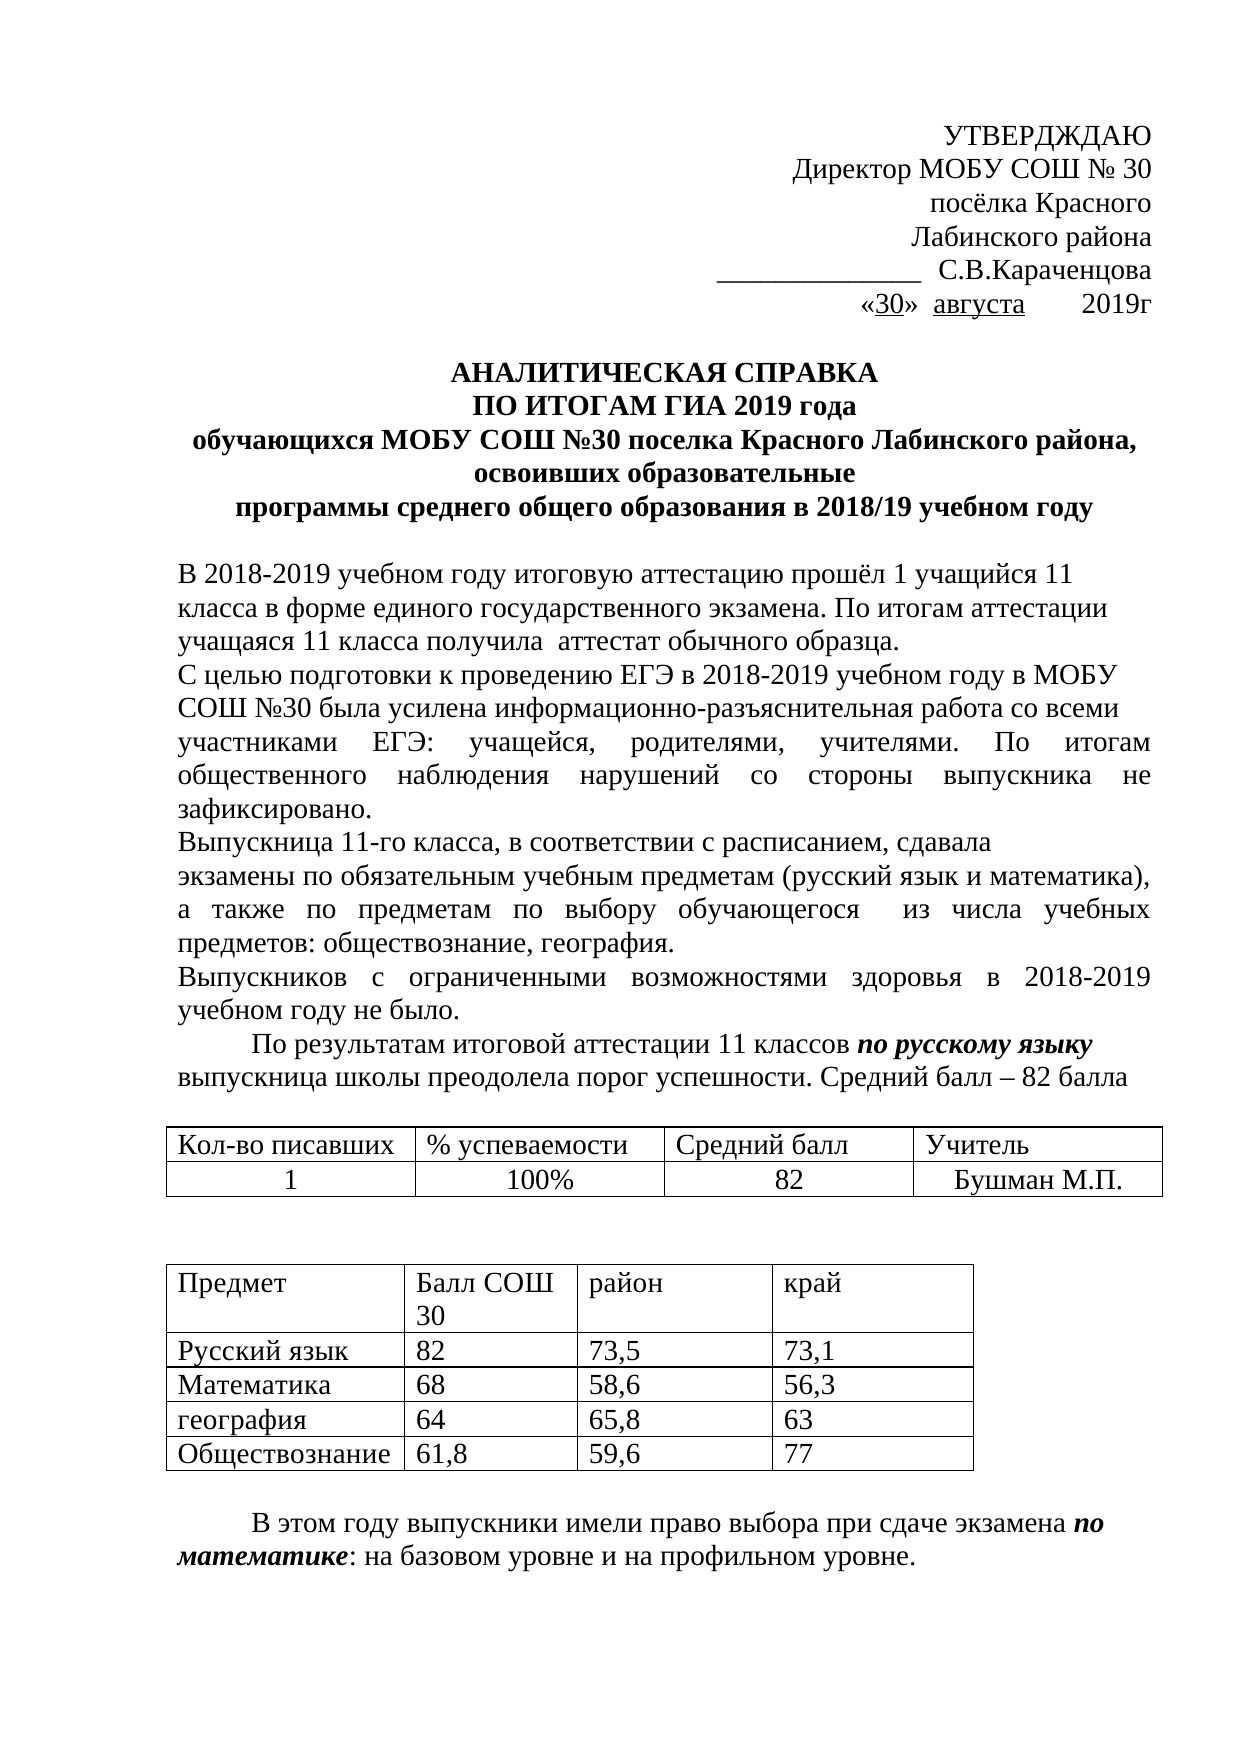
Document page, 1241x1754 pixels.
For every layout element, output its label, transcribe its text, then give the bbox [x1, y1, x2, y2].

table_header Балл СОШ 30 [405, 1265, 577, 1332]
text программы среднего общего образования в 2018/19 учебном году [177, 489, 1152, 523]
text АНАЛИТИЧЕСКАЯ СПРАВКА [177, 355, 1152, 388]
table_cell 100% [416, 1162, 664, 1196]
text обучающихся МОБУ СОШ №30 поселка Красного Лабинского района, освоивших образовательные [177, 422, 1152, 489]
text математике: на базовом уровне и на профильном уровне. [177, 1538, 1152, 1572]
table_cell 77 [773, 1437, 973, 1470]
table_cell 73,5 [578, 1333, 772, 1366]
text экзамены по обязательным учебным предметам (русский язык и математика), а также по предметам по выбору обучающегося из числа учебных предметов: обществознание, география. [177, 858, 1152, 959]
table_cell 58,6 [578, 1368, 772, 1401]
text Выпускница 11-го класса, в соответствии с расписанием, сдавала [177, 824, 1152, 858]
table_cell 56,3 [773, 1368, 973, 1401]
table_cell география [167, 1402, 404, 1436]
text В этом году выпускники имели право выбора при сдаче экзамена по [177, 1505, 1152, 1538]
text учащаяся 11 класса получила аттестат обычного образца. [177, 623, 1152, 657]
text «30» августа 2019г [177, 286, 1152, 319]
table_cell Русский язык [167, 1333, 404, 1366]
table_header Предмет [167, 1265, 404, 1332]
table_cell Бушман М.П. [914, 1162, 1162, 1196]
text ______________ С.В.Караченцова [177, 252, 1152, 286]
text Выпускников с ограниченными возможностями здоровья в 2018-2019 учебном году не было. [177, 959, 1152, 1026]
text С целью подготовки к проведению ЕГЭ в 2018-2019 учебном году в МОБУ [177, 657, 1152, 690]
text УТВЕРДЖДАЮ [177, 118, 1152, 152]
table_cell 82 [665, 1162, 913, 1196]
text Лабинского района [177, 219, 1152, 252]
table_cell 1 [167, 1162, 415, 1196]
text класса в форме единого государственного экзамена. По итогам аттестации [177, 590, 1152, 623]
table_cell Обществознание [167, 1437, 404, 1470]
table_cell 73,1 [773, 1333, 973, 1366]
table_header Средний балл [665, 1128, 913, 1161]
table_header % успеваемости [416, 1128, 664, 1161]
text ПО ИТОГАМ ГИА 2019 года [177, 388, 1152, 422]
text участниками ЕГЭ: учащейся, родителями, учителями. По итогам общественного наблюдения нарушений со стороны выпускника не зафиксировано. [177, 724, 1152, 824]
table_cell Математика [167, 1368, 404, 1401]
text СОШ №30 была усилена информационно-разъяснительная работа со всеми [177, 690, 1152, 724]
text По результатам итоговой аттестации 11 классов по русскому языку [177, 1026, 1152, 1059]
table_header Кол-во писавших [167, 1128, 415, 1161]
text Директор МОБУ СОШ № 30 [177, 152, 1152, 185]
table_cell 59,6 [578, 1437, 772, 1470]
table_cell 64 [405, 1402, 577, 1436]
table_cell 68 [405, 1368, 577, 1401]
table_cell 63 [773, 1402, 973, 1436]
table_header Учитель [914, 1128, 1162, 1161]
text посёлка Красного [177, 185, 1152, 219]
table_cell 61,8 [405, 1437, 577, 1470]
table_header край [773, 1265, 973, 1332]
text В 2018-2019 учебном году итоговую аттестацию прошёл 1 учащийся 11 [177, 556, 1152, 590]
text выпускница школы преодолела порог успешности. Средний балл – 82 балла [177, 1059, 1152, 1093]
table_cell 82 [405, 1333, 577, 1366]
table_cell 65,8 [578, 1402, 772, 1436]
table_header район [578, 1265, 772, 1332]
